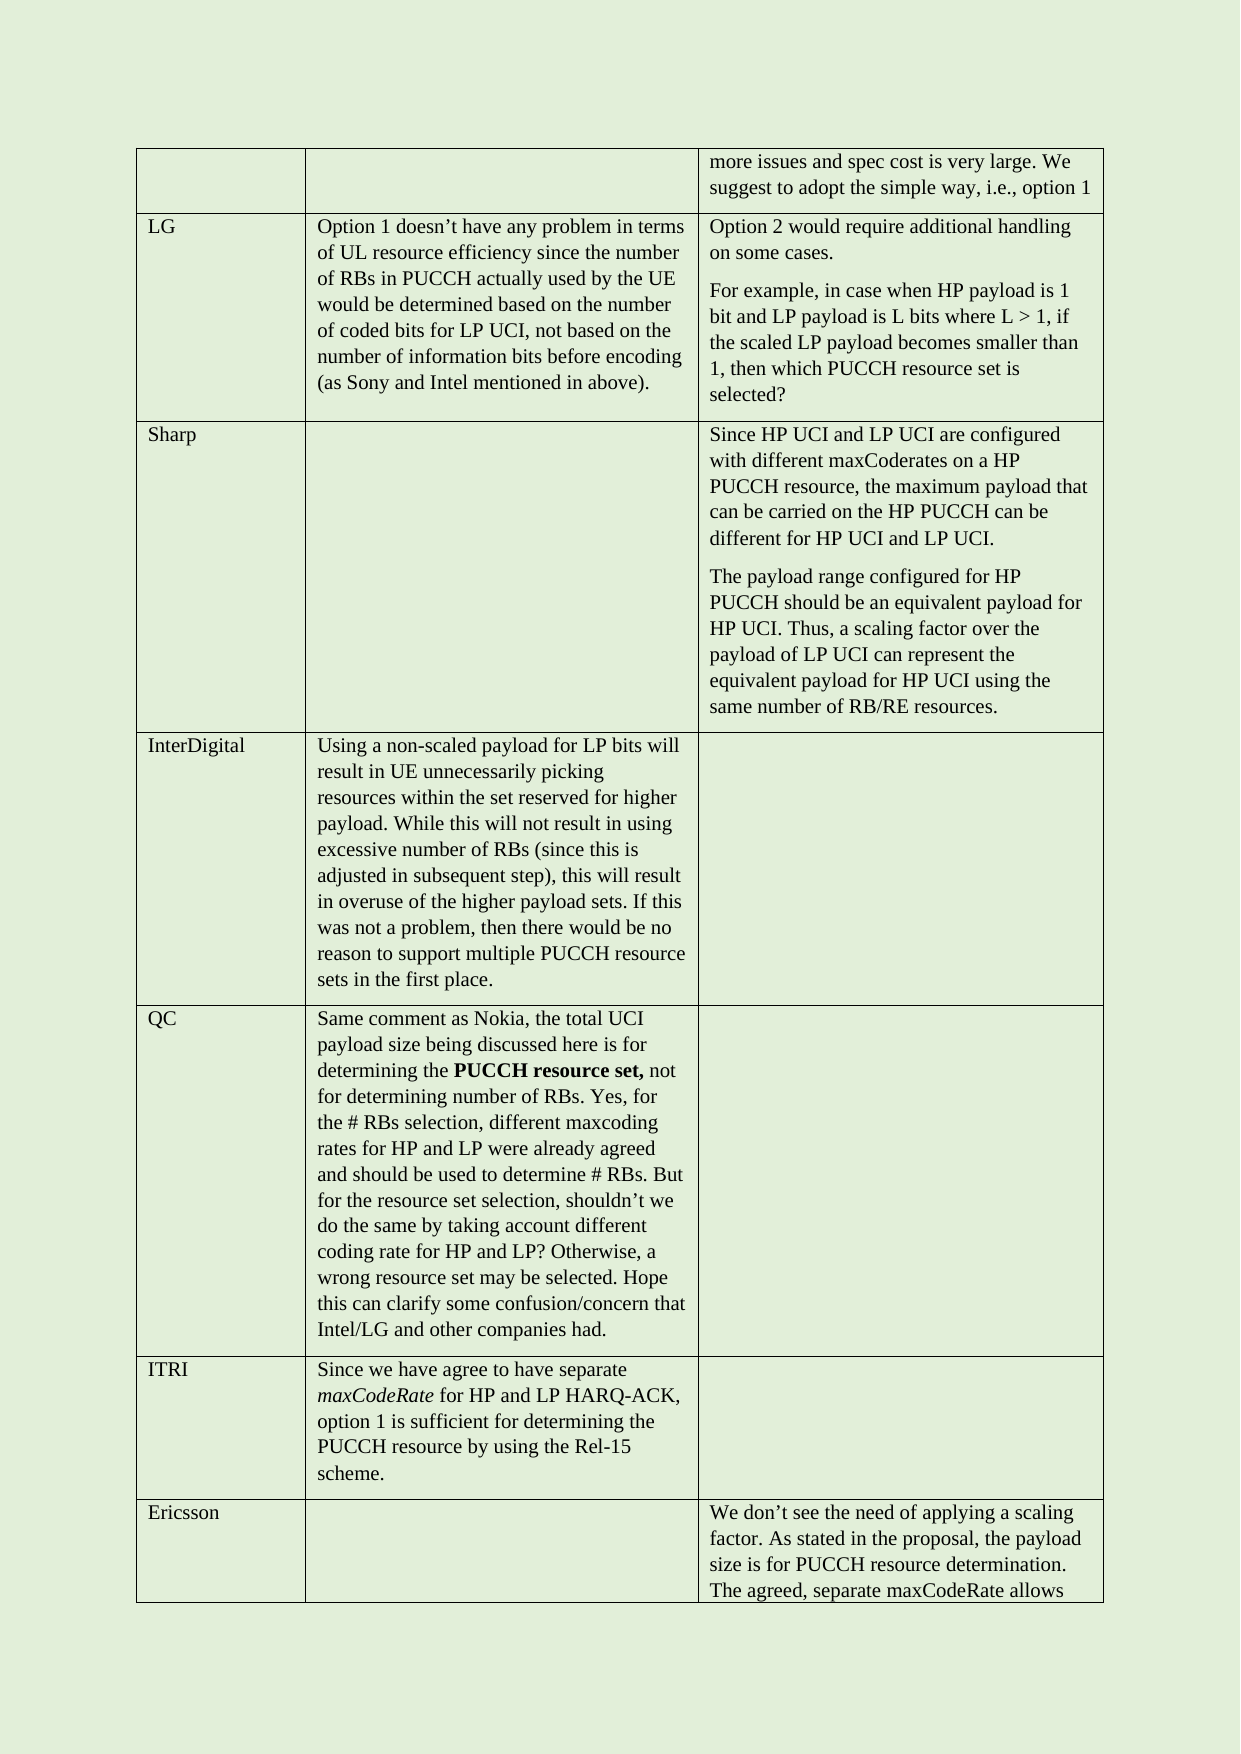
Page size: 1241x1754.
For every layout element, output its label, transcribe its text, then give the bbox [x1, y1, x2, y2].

table_cell [306, 149, 698, 213]
table_cell Sharp [137, 422, 305, 732]
table_cell [699, 733, 1103, 1005]
table_cell Same comment as Nokia, the total UCI payload size being discussed here is for determining the PUCCH resource set, not for determining number of RBs. Yes, for the # RBs selection, different maxcoding rates for HP and LP were already agreed and should be used to determine # RBs. But for the resource set selection, shouldn’t we do the same by taking account different coding rate for HP and LP? Otherwise, a wrong resource set may be selected. Hope this can clarify some confusion/concern that Intel/LG and other companies had. [306, 1006, 698, 1356]
table_cell [699, 1357, 1103, 1499]
table_cell Option 1 doesn’t have any problem in terms of UL resource efficiency since the number of RBs in PUCCH actually used by the UE would be determined based on the number of coded bits for LP UCI, not based on the number of information bits before encoding (as Sony and Intel mentioned in above). [306, 214, 698, 421]
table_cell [699, 149, 1103, 213]
table_cell [699, 1006, 1103, 1356]
table_cell ZTE [137, 149, 305, 213]
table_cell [699, 1500, 1103, 1602]
table_cell [306, 422, 698, 732]
table_cell InterDigital [137, 733, 305, 1005]
table_cell Option 2 would require additional handling on some cases. For example, in case when HP payload is 1 bit and LP payload is L bits where L > 1, if the scaled LP payload becomes smaller than 1, then which PUCCH resource set is selected? [699, 214, 1103, 421]
table_cell Ericsson [137, 1500, 305, 1602]
table_cell QC [137, 1006, 305, 1356]
table_cell Since we have agree to have separate maxCodeRate for HP and LP HARQ-ACK, option 1 is sufficient for determining the PUCCH resource by using the Rel-15 scheme. [306, 1357, 698, 1499]
table_cell [306, 1500, 698, 1602]
table_cell ITRI [137, 1357, 305, 1499]
table_cell Using a non-scaled payload for LP bits will result in UE unnecessarily picking resources within the set reserved for higher payload. While this will not result in using excessive number of RBs (since this is adjusted in subsequent step), this will result in overuse of the higher payload sets. If this was not a problem, then there would be no reason to support multiple PUCCH resource sets in the first place. [306, 733, 698, 1005]
table_cell Since HP UCI and LP UCI are configured with different maxCoderates on a HP PUCCH resource, the maximum payload that can be carried on the HP PUCCH can be different for HP UCI and LP UCI. The payload range configured for HP PUCCH should be an equivalent payload for HP UCI. Thus, a scaling factor over the payload of LP UCI can represent the equivalent payload for HP UCI using the same number of RB/RE resources. [699, 422, 1103, 732]
table_cell LG [137, 214, 305, 421]
